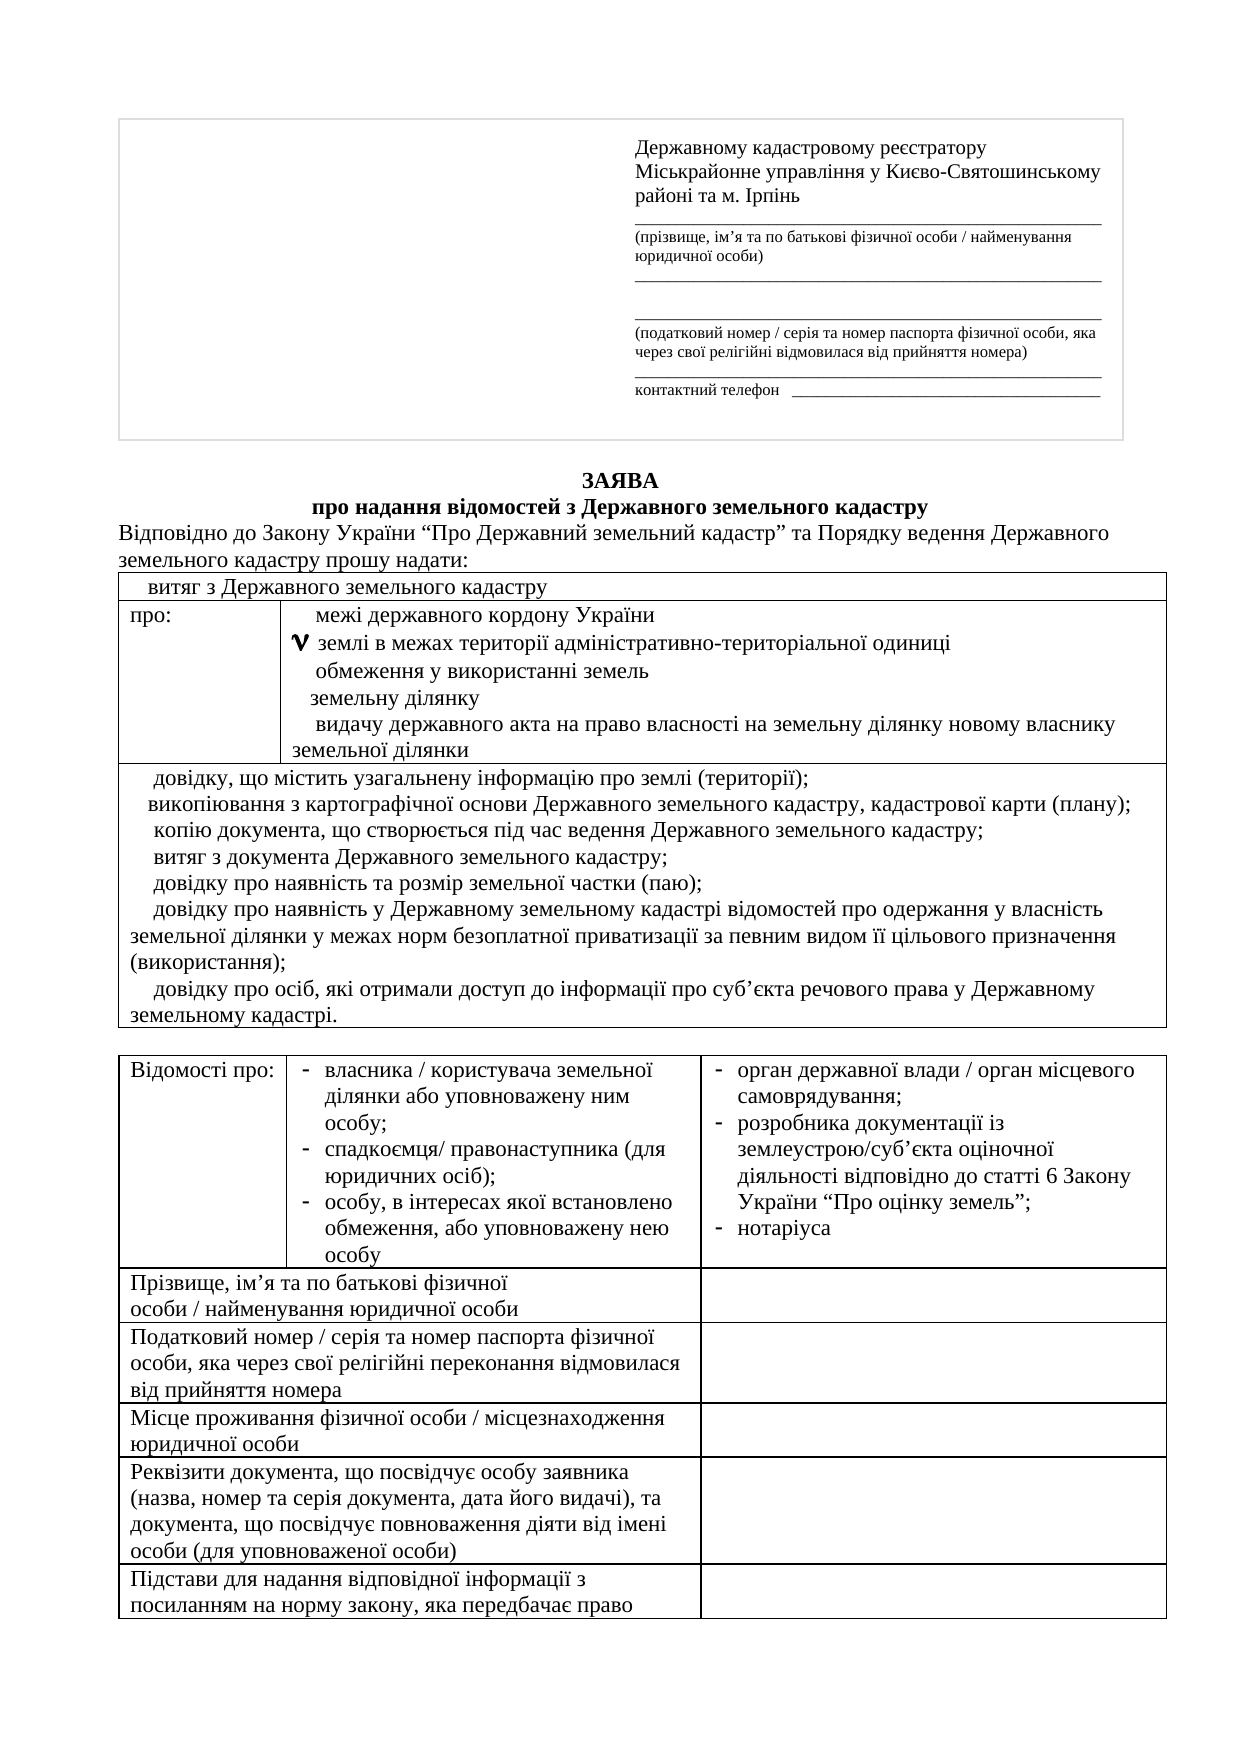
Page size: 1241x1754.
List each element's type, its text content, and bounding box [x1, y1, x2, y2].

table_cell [120, 1565, 700, 1617]
table_header власника / користувача земельної ділянки або уповноважену ним особу; спадкоємця/ правонаступника (для юридичних осіб); особу, в інтересах якої встановлено обмеження, або уповноважену нею особу [287, 1056, 700, 1267]
text ЗАЯВА про надання відомостей з Державного земельного кадастру [118, 467, 1122, 519]
table_cell  довідку, що містить узагальнену інформацію про землі (території); викопіювання з картографічної основи Державного земельного кадастру, кадастрової карти (плану);  копію документа, що створюється під час ведення Державного земельного кадастру;  витяг з документа Державного земельного кадастру;  довідку про наявність та розмір земельної частки (паю);  довідку про наявність у Державному земельному кадастрі відомостей про одержання у власність земельної ділянки у межах норм безоплатної приватизації за певним видом її цільового призначення (використання);  довідку про осіб, які отримали доступ до інформації про суб’єкта речового права у Державному земельному кадастрі. [119, 764, 1166, 1027]
table_cell Податковий номер / серія та номер паспорта фізичної особи, яка через свої релігійні переконання відмовилася від прийняття номера [120, 1323, 700, 1402]
table_cell [702, 1404, 1166, 1456]
text Відповідно до Закону України “Про Державний земельний кадастр” та Порядку ведення Державного земельного кадастру прошу надати: [118, 519, 1122, 572]
table_cell [702, 1323, 1166, 1402]
table_cell Прізвище, ім’я та по батькові фізичної особи / найменування юридичної особи [120, 1269, 700, 1321]
table_cell [702, 1458, 1166, 1563]
table_cell  межі державного кордону України землі в межах території адміністративно-територіальної одиниці  обмеження у використанні земель земельну ділянку  видачу державного акта на право власності на земельну ділянку новому власнику земельної ділянки [281, 601, 1166, 763]
table_cell про: [119, 601, 280, 763]
table_header орган державної влади / орган місцевого самоврядування; розробника документації із землеустрою/суб’єкта оціночної діяльності відповідно до статті 6 Закону України “Про оцінку земель”; нотаріуса [702, 1056, 1166, 1267]
table_cell Реквізити документа, що посвідчує особу заявника (назва, номер та серія документа, дата його видачі), та документа, що посвідчує повноваження діяти від імені особи (для уповноваженої особи) [120, 1458, 700, 1563]
table_cell Місце проживання фізичної особи / місцезнаходження юридичної особи [120, 1404, 700, 1456]
table_header витяг з Державного земельного кадастру [119, 573, 1166, 599]
table_cell [702, 1565, 1166, 1617]
table_header Відомості про: [120, 1056, 286, 1267]
table_cell [702, 1269, 1166, 1321]
table_header Державному кадастровому реєстратору Міськрайонне управління у Києво-Святошинському районі та м. Ірпінь ________________________________________________________ (прізвище, ім’я та по батькові фізичної особи / найменування юридичної особи) ________________________________________________________ ________________________________________________________ (податковий номер / серія та номер паспорта фізичної особи, яка через свої релігійні відмовилася від прийняття номера) ________________________________________________________ контактний телефон _____________________________________ [120, 120, 1122, 439]
